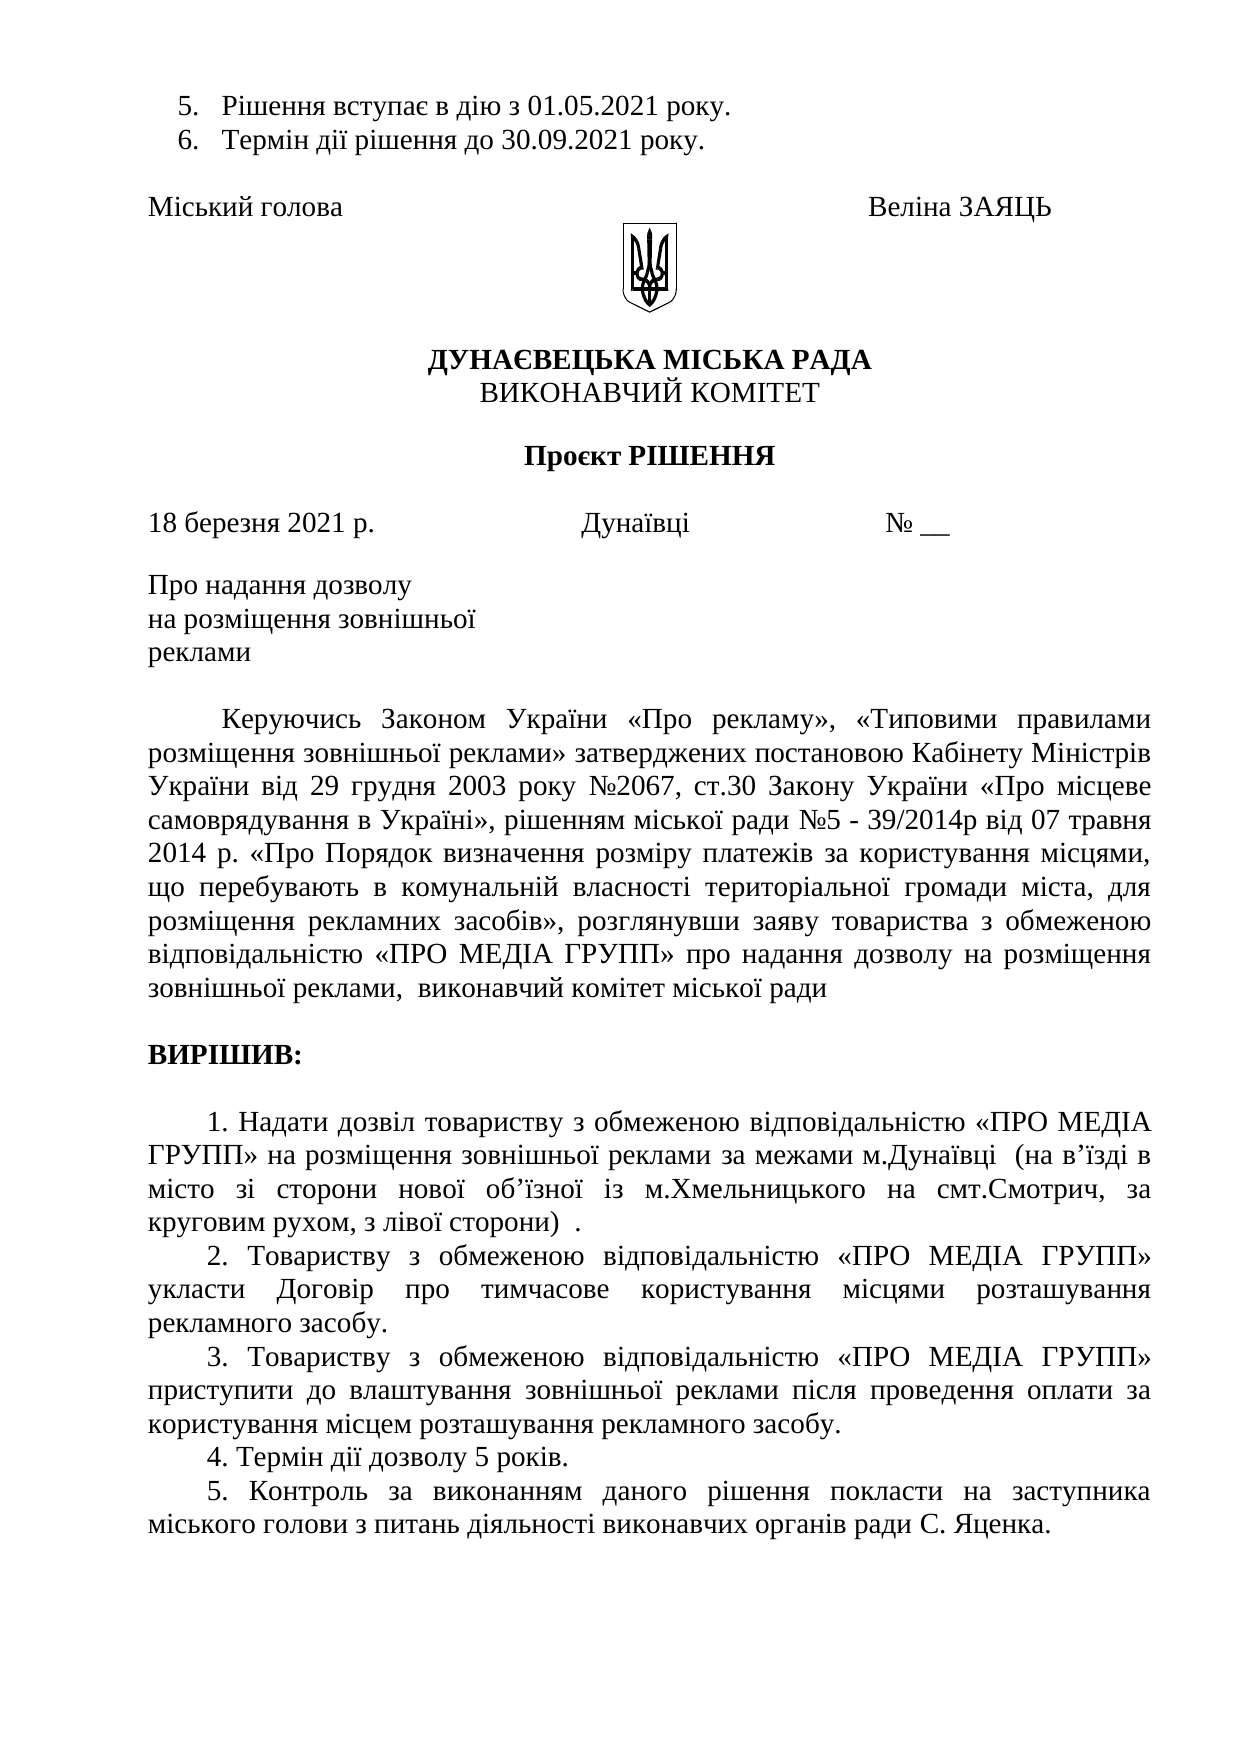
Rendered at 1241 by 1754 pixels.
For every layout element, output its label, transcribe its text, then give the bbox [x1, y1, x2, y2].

text на розміщення зовнішньої [148, 601, 1152, 634]
text 3. Товариству з обмеженою відповідальністю «ПРО МЕДІА ГРУПП» приступити до влаштування зовнішньої реклами після проведення оплати за користування місцем розташування рекламного засобу. [148, 1339, 1152, 1439]
text ДУНАЄВЕЦЬКА МІСЬКА РАДА [148, 342, 1152, 376]
text 5. Контроль за виконанням даного рішення покласти на заступника міського голови з питань діяльності виконавчих органів ради С. Яценка. [148, 1473, 1152, 1540]
list Рішення вступає в дію з 01.05.2021 року. [148, 88, 1152, 122]
text 4. Термін дії дозволу 5 років. [148, 1439, 1152, 1473]
text 1. Надати дозвіл товариству з обмеженою відповідальністю «ПРО МЕДІА ГРУПП» на розміщення зовнішньої реклами за межами м.Дунаївці (на в’їзді в місто зі сторони нової об’їзної із м.Хмельницького на смт.Смотрич, за круговим рухом, з лівої сторони) . [148, 1104, 1152, 1238]
text ВИКОНАВЧИЙ КОМІТЕТ [148, 376, 1152, 409]
text реклами [148, 634, 1152, 668]
text 2. Товариству з обмеженою відповідальністю «ПРО МЕДІА ГРУПП» укласти Договір про тимчасове користування місцями розташування рекламного засобу. [148, 1238, 1152, 1339]
text Керуючись Законом України «Про рекламу», «Типовими правилами розміщення зовнішньої реклами» затверджених постановою Кабінету Міністрів України від 29 грудня 2003 року №2067, ст.30 Закону України «Про місцеве самоврядування в Україні», рішенням міської ради №5 - 39/2014р від 07 травня 2014 р. «Про Порядок визначення розміру платежів за користування місцями, що перебувають в комунальній власності територіальної громади міста, для розміщення рекламних засобів», розглянувши заяву товариства з обмеженою відповідальністю «ПРО МЕДІА ГРУПП» про надання дозволу на розміщення зовнішньої реклами, виконавчий комітет міської ради [148, 701, 1152, 1003]
text Про надання дозволу [148, 567, 1152, 601]
text 18 березня 2021 р. Дунаївці № __ [148, 505, 1152, 538]
text Міський голова Веліна ЗАЯЦЬ [148, 189, 1152, 223]
text Проєкт РІШЕННЯ [148, 438, 1152, 471]
text ВИРІШИВ: [148, 1037, 1152, 1070]
list Термін дії рішення до 30.09.2021 року. [148, 122, 1152, 156]
